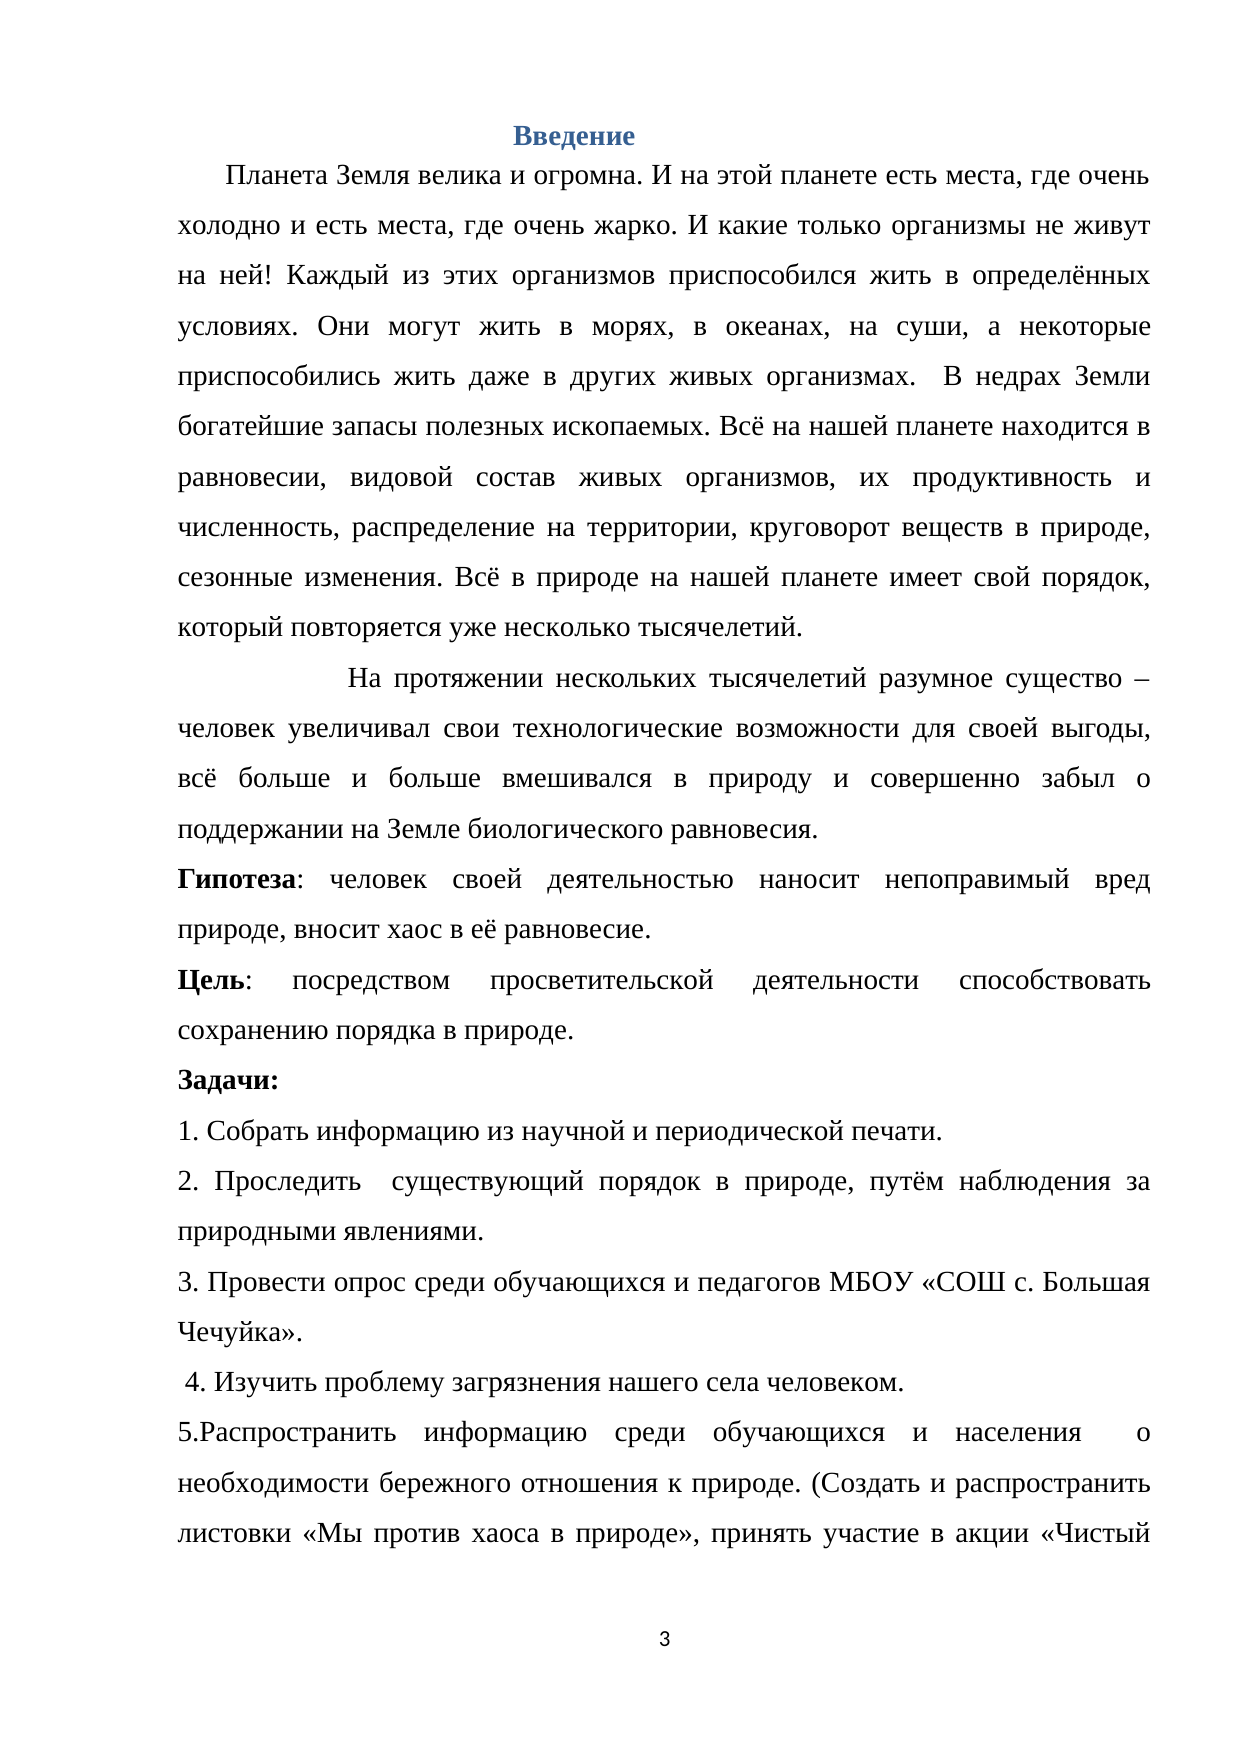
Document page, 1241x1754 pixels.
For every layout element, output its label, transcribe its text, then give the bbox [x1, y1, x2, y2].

text На протяжении нескольких тысячелетий разумное существо – человек увеличивал свои технологические возможности для своей выгоды, всё больше и больше вмешивался в природу и совершенно забыл о поддержании на Земле биологического равновесия. [177, 660, 1152, 844]
text 4. Изучить проблему загрязнения нашего села человеком. [177, 1364, 1152, 1398]
text 1. Собрать информацию из научной и периодической печати. [177, 1113, 1152, 1146]
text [177, 1414, 1152, 1549]
text 3. Провести опрос среди обучающихся и педагогов МБОУ «СОШ с. Большая Чечуйка». [177, 1264, 1152, 1347]
subtitle Введение [177, 118, 1152, 152]
text Задачи: [177, 1062, 1152, 1096]
text Гипотеза: человек своей деятельностью наносит непоправимый вред природе, вносит хаос в её равновесие. [177, 861, 1152, 945]
text Цель: посредством просветительской деятельности способствовать сохранению порядка в природе. [177, 962, 1152, 1046]
text 2. Проследить существующий порядок в природе, путём наблюдения за природными явлениями. [177, 1163, 1152, 1247]
text Планета Земля велика и огромна. И на этой планете есть места, где очень холодно и есть места, где очень жарко. И какие только организмы не живут на ней! Каждый из этих организмов приспособился жить в определённых условиях. Они могут жить в морях, в океанах, на суши, а некоторые приспособились жить даже в других живых организмах. В недрах Земли богатейшие запасы полезных ископаемых. Всё на нашей планете находится в равновесии, видовой состав живых организмов, их продуктивность и численность, распределение на территории, круговорот веществ в природе, сезонные изменения. Всё в природе на нашей планете имеет свой порядок, который повторяется уже несколько тысячелетий. [177, 157, 1152, 643]
